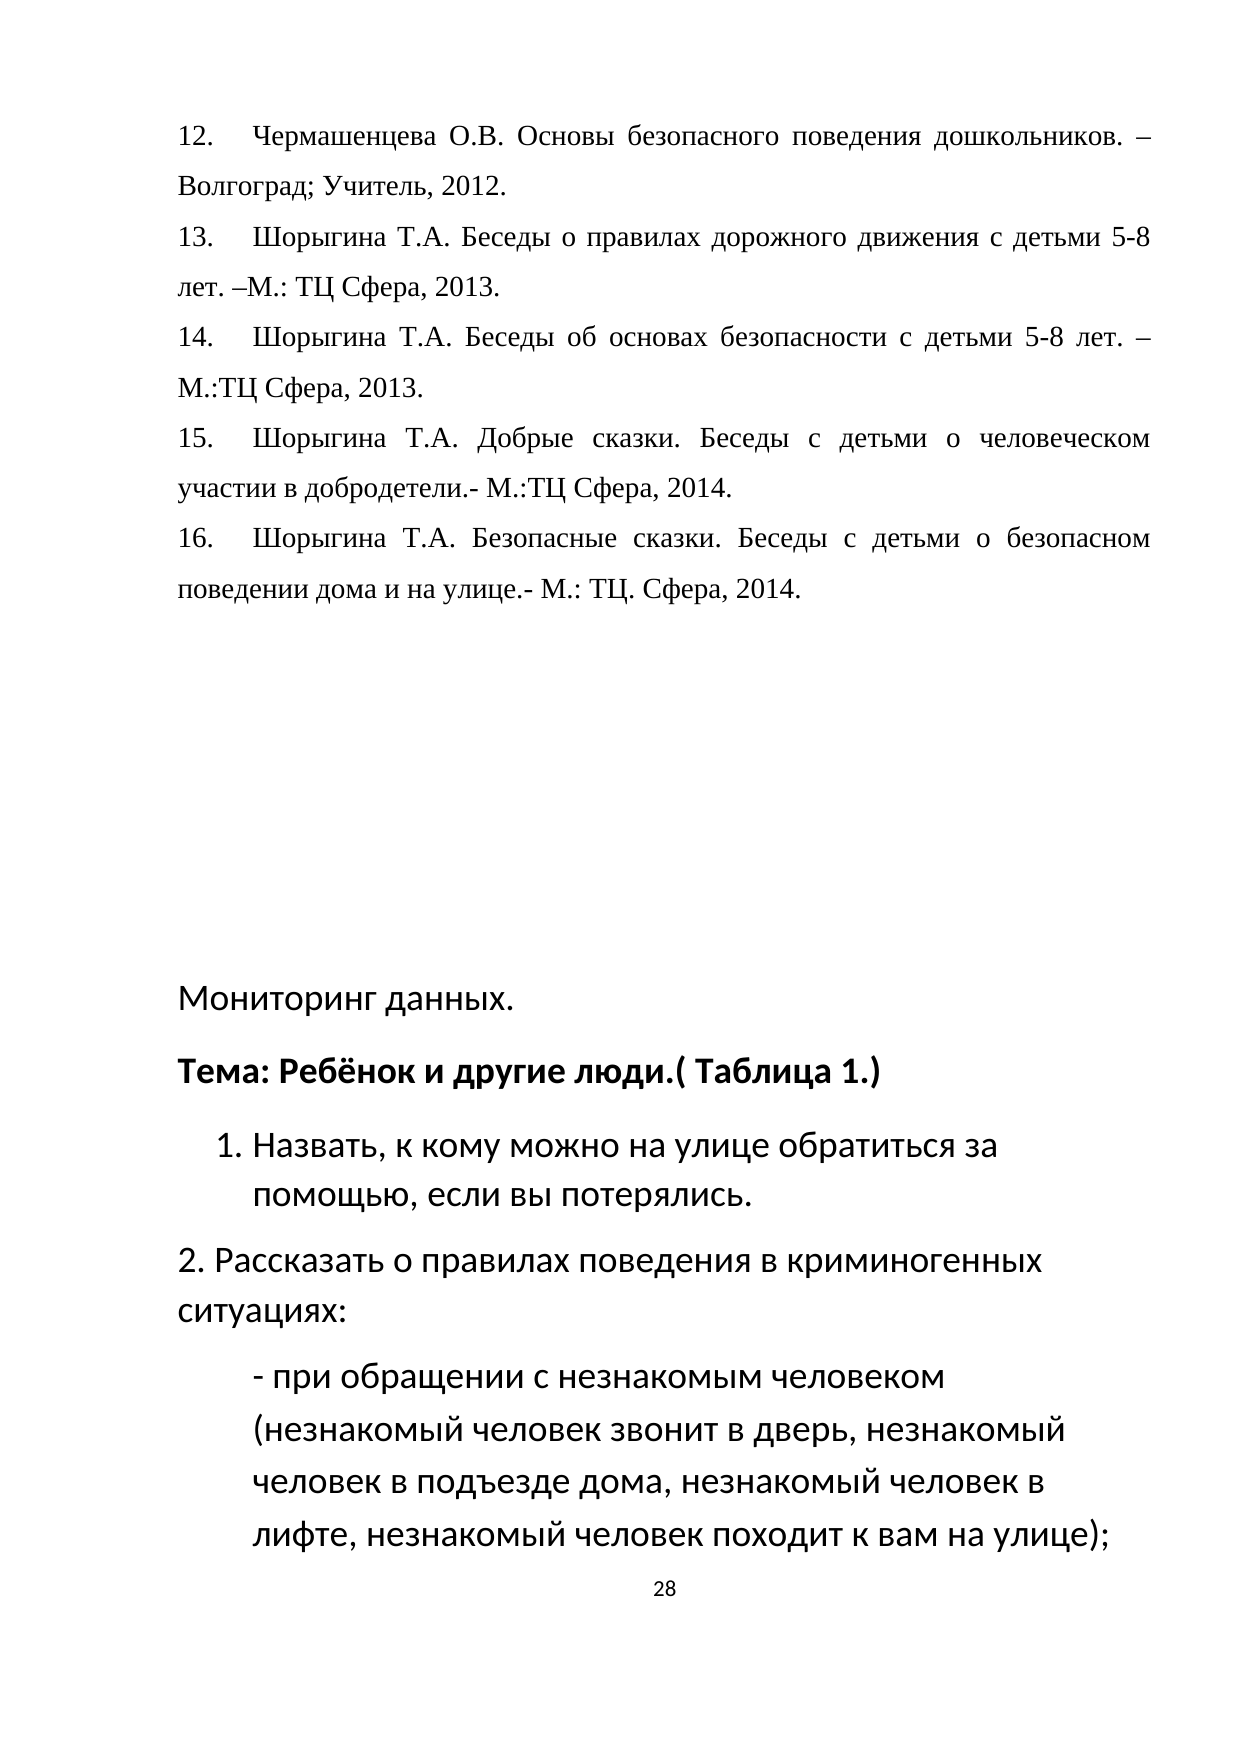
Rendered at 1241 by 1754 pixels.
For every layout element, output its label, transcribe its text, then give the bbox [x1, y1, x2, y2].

list Шорыгина Т.А. Добрые сказки. Беседы с детьми о человеческом участии в добродетели.- М.:ТЦ Сфера, 2014. [177, 420, 1152, 504]
list - при обращении с незнакомым человеком (незнакомый человек звонит в дверь, незнакомый человек в подъезде дома, незнакомый человек в лифте, незнакомый человек походит к вам на улице); [252, 1352, 1152, 1556]
list Шорыгина Т.А. Беседы о правилах дорожного движения с детьми 5-8 лет. –М.: ТЦ Сфера, 2013. [177, 219, 1152, 303]
list Чермашенцева О.В. Основы безопасного поведения дошкольников. – Волгоград; Учитель, 2012. [177, 118, 1152, 202]
list Шорыгина Т.А. Беседы об основах безопасности с детьми 5-8 лет. – М.:ТЦ Сфера, 2013. [177, 319, 1152, 403]
text Мониторинг данных. [177, 974, 1152, 1019]
text Тема: Ребёнок и другие люди.( Таблица 1.) [177, 1047, 1152, 1093]
list Шорыгина Т.А. Безопасные сказки. Беседы с детьми о безопасном поведении дома и на улице.- М.: ТЦ. Сфера, 2014. [177, 521, 1152, 604]
text 2. Рассказать о правилах поведения в криминогенных ситуациях: [177, 1236, 1152, 1332]
list Назвать, к кому можно на улице обратиться за помощью, если вы потерялись. [215, 1121, 1152, 1216]
